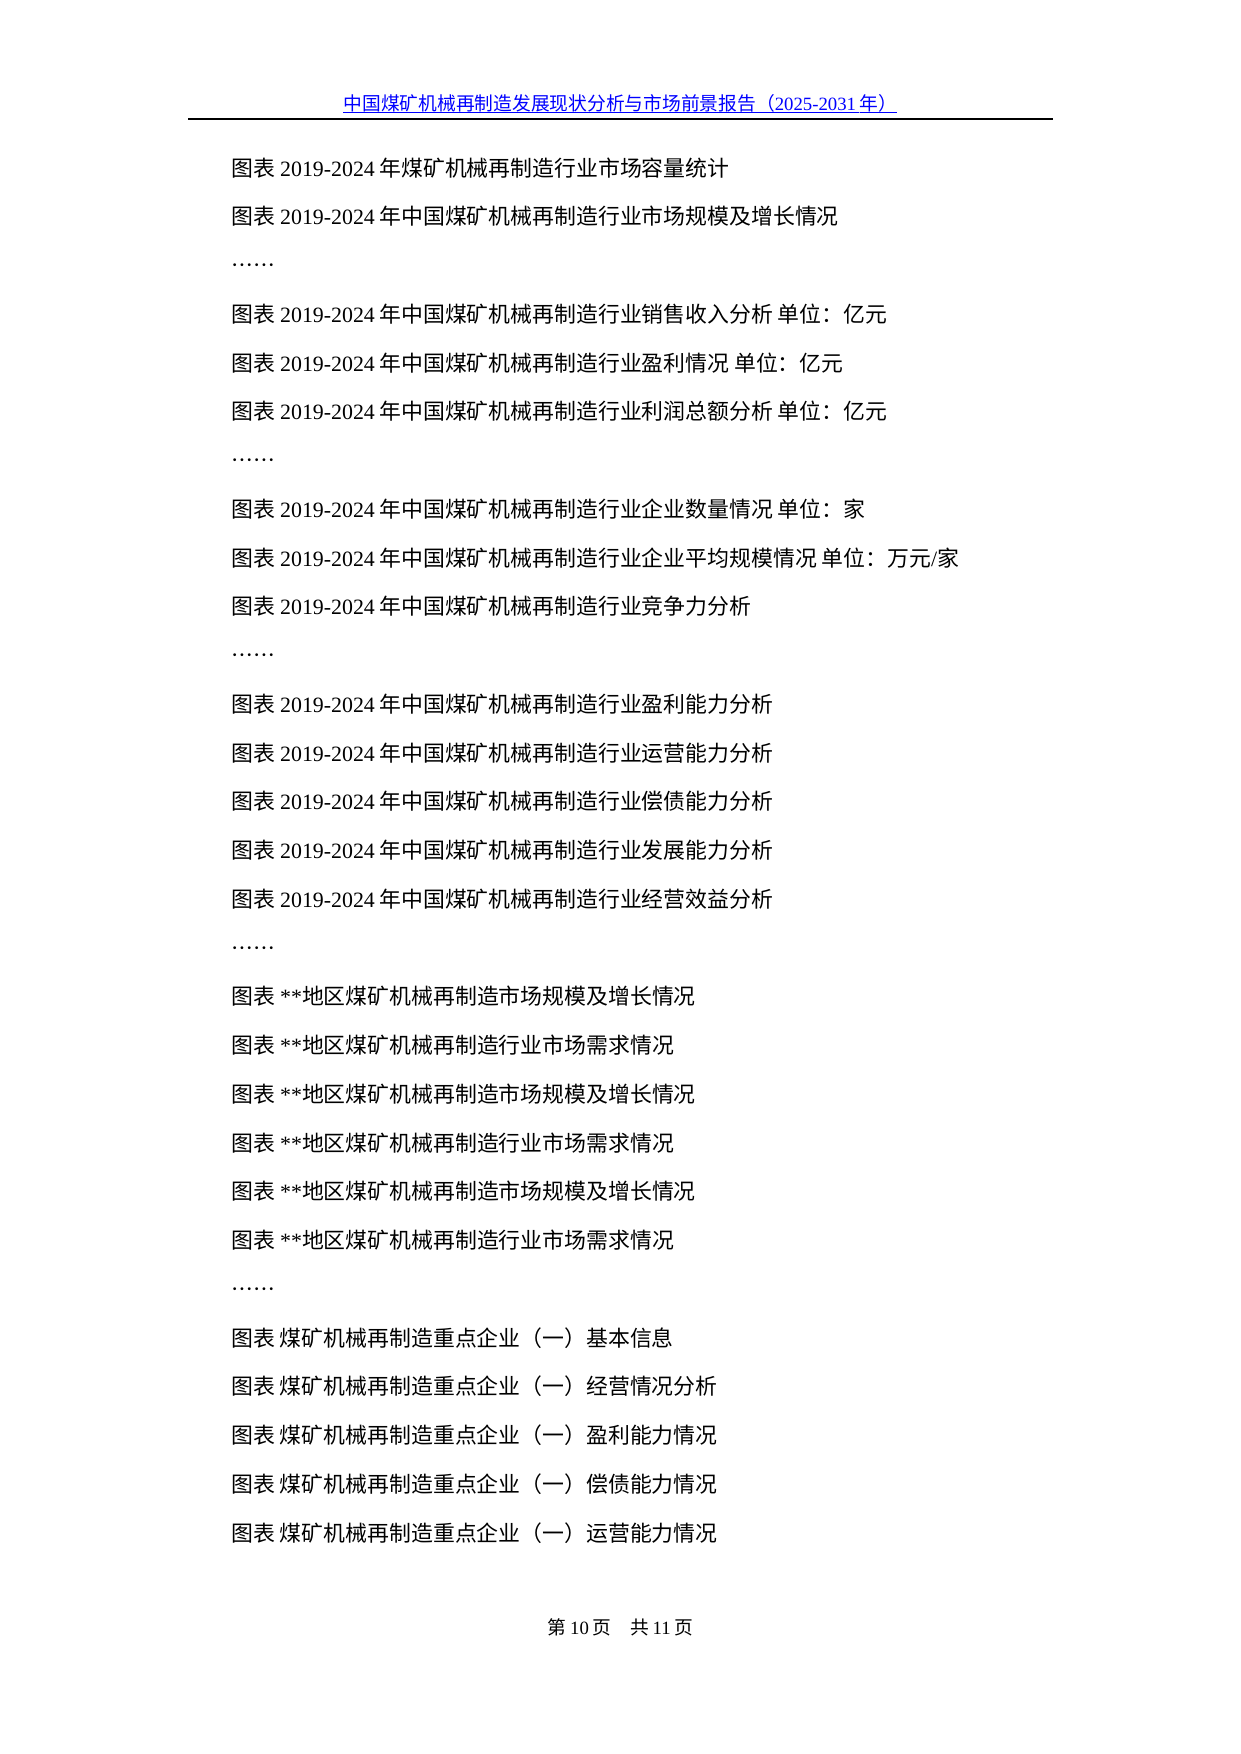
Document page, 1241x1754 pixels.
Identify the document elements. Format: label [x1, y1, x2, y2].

text [187, 150, 1053, 1548]
